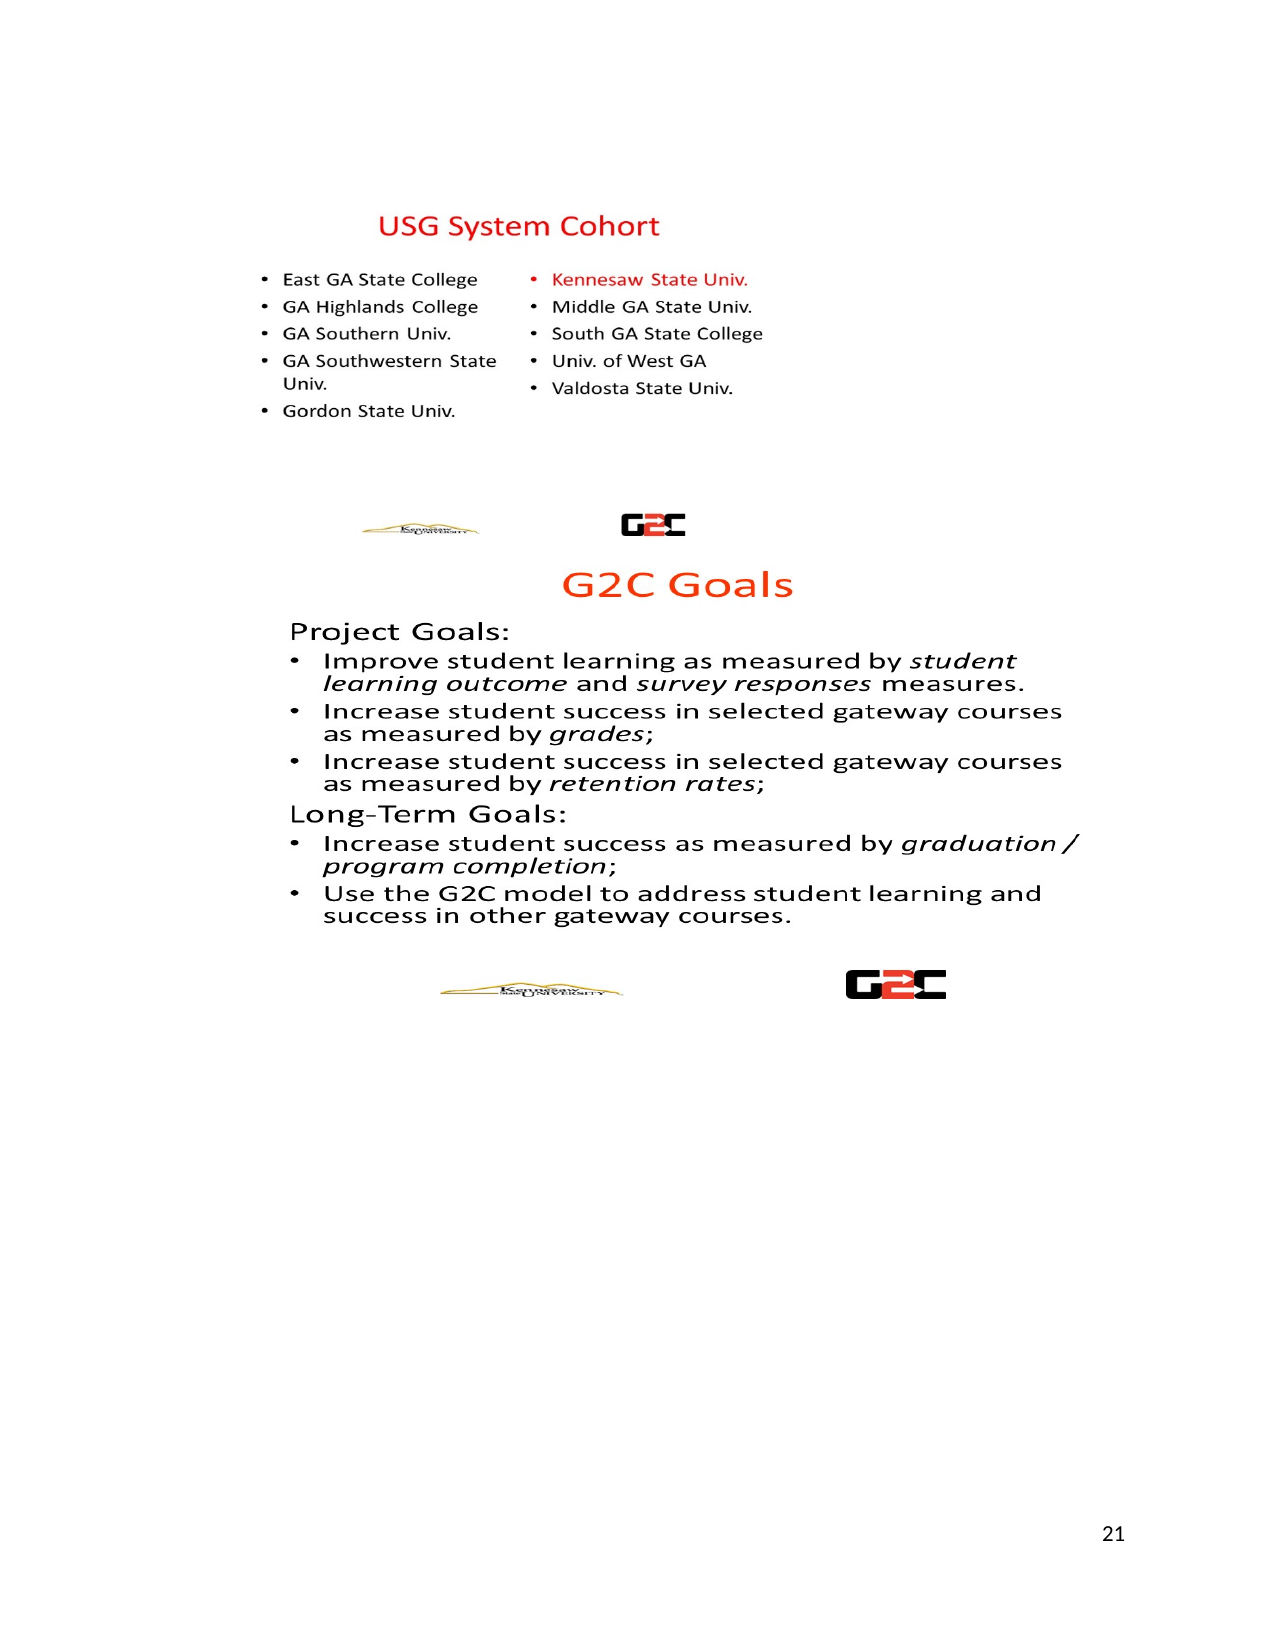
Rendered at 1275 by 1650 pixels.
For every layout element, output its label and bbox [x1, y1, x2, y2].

picture [225, 181, 812, 544]
picture [225, 545, 1145, 1009]
